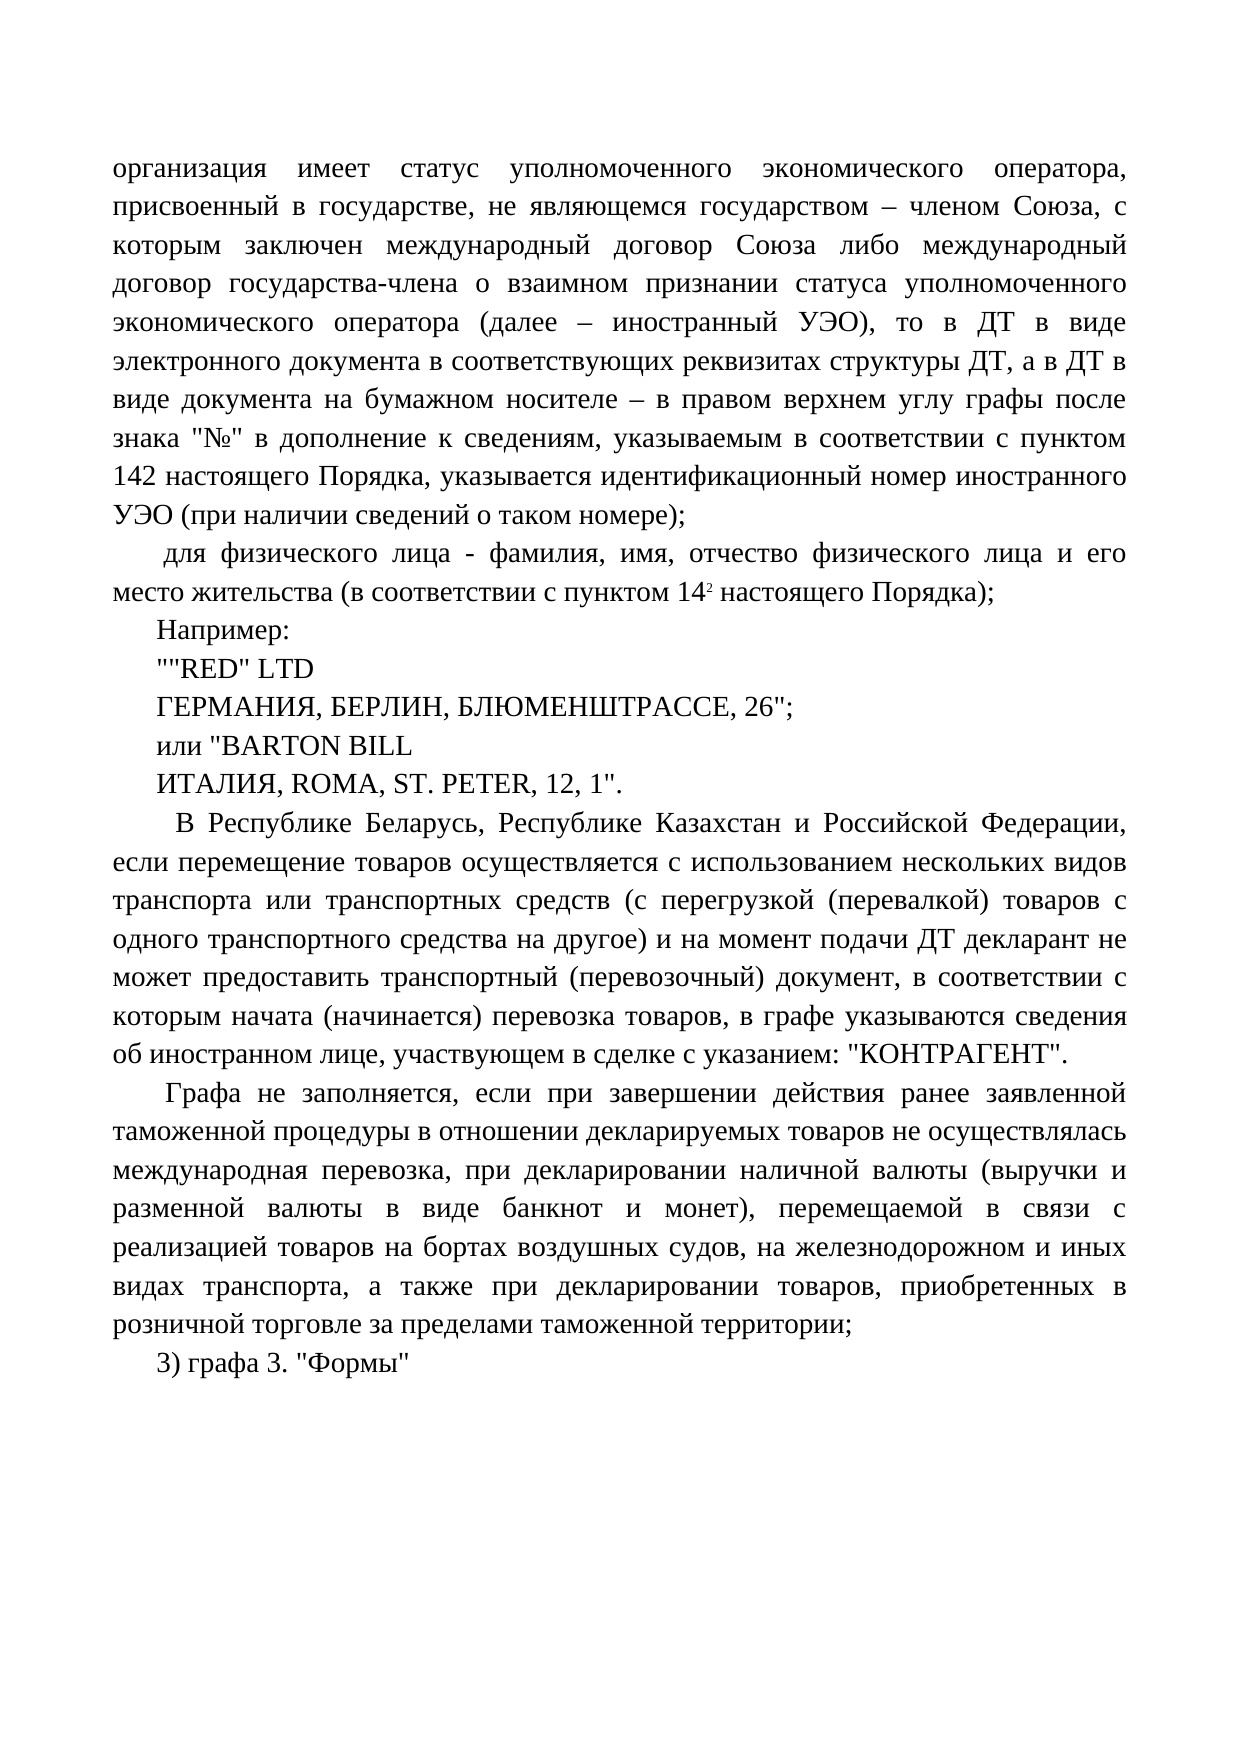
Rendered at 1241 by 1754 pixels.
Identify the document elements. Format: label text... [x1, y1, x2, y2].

text для физического лица - фамилия, имя, отчество физического лица и его место жительства (в соответствии с пунктом 142 настоящего Порядка); [112, 535, 1128, 607]
text Графа не заполняется, если при завершении действия ранее заявленной таможенной процедуры в отношении декларируемых товаров не осуществлялась международная перевозка, при декларировании наличной валюты (выручки и разменной валюты в виде банкнот и монет), перемещаемой в связи с реализацией товаров на бортах воздушных судов, на железнодорожном и иных видах транспорта, а также при декларировании товаров, приобретенных в розничной торговле за пределами таможенной территории; [112, 1075, 1128, 1340]
text 3) графа 3. "Формы" [112, 1345, 1128, 1378]
text В Республике Беларусь, Республике Казахстан и Российской Федерации, если перемещение товаров осуществляется с использованием нескольких видов транспорта или транспортных средств (с перегрузкой (перевалкой) товаров с одного транспортного средства на другое) и на момент подачи ДТ декларант не может предоставить транспортный (перевозочный) документ, в соответствии с которым начата (начинается) перевозка товаров, в графе указываются сведения об иностранном лице, участвующем в сделке с указанием: "КОНТРАГЕНТ". [112, 805, 1128, 1070]
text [112, 150, 1128, 530]
text ГЕРМАНИЯ, БЕРЛИН, БЛЮМЕНШТРАССЕ, 26"; [112, 689, 1128, 723]
text или "BARTON BILL [112, 728, 1128, 762]
text Например: [112, 612, 1128, 646]
text ИТАЛИЯ, ROMA, ST. PETER, 12, 1". [112, 767, 1128, 800]
text ""RED" LTD [112, 651, 1128, 684]
